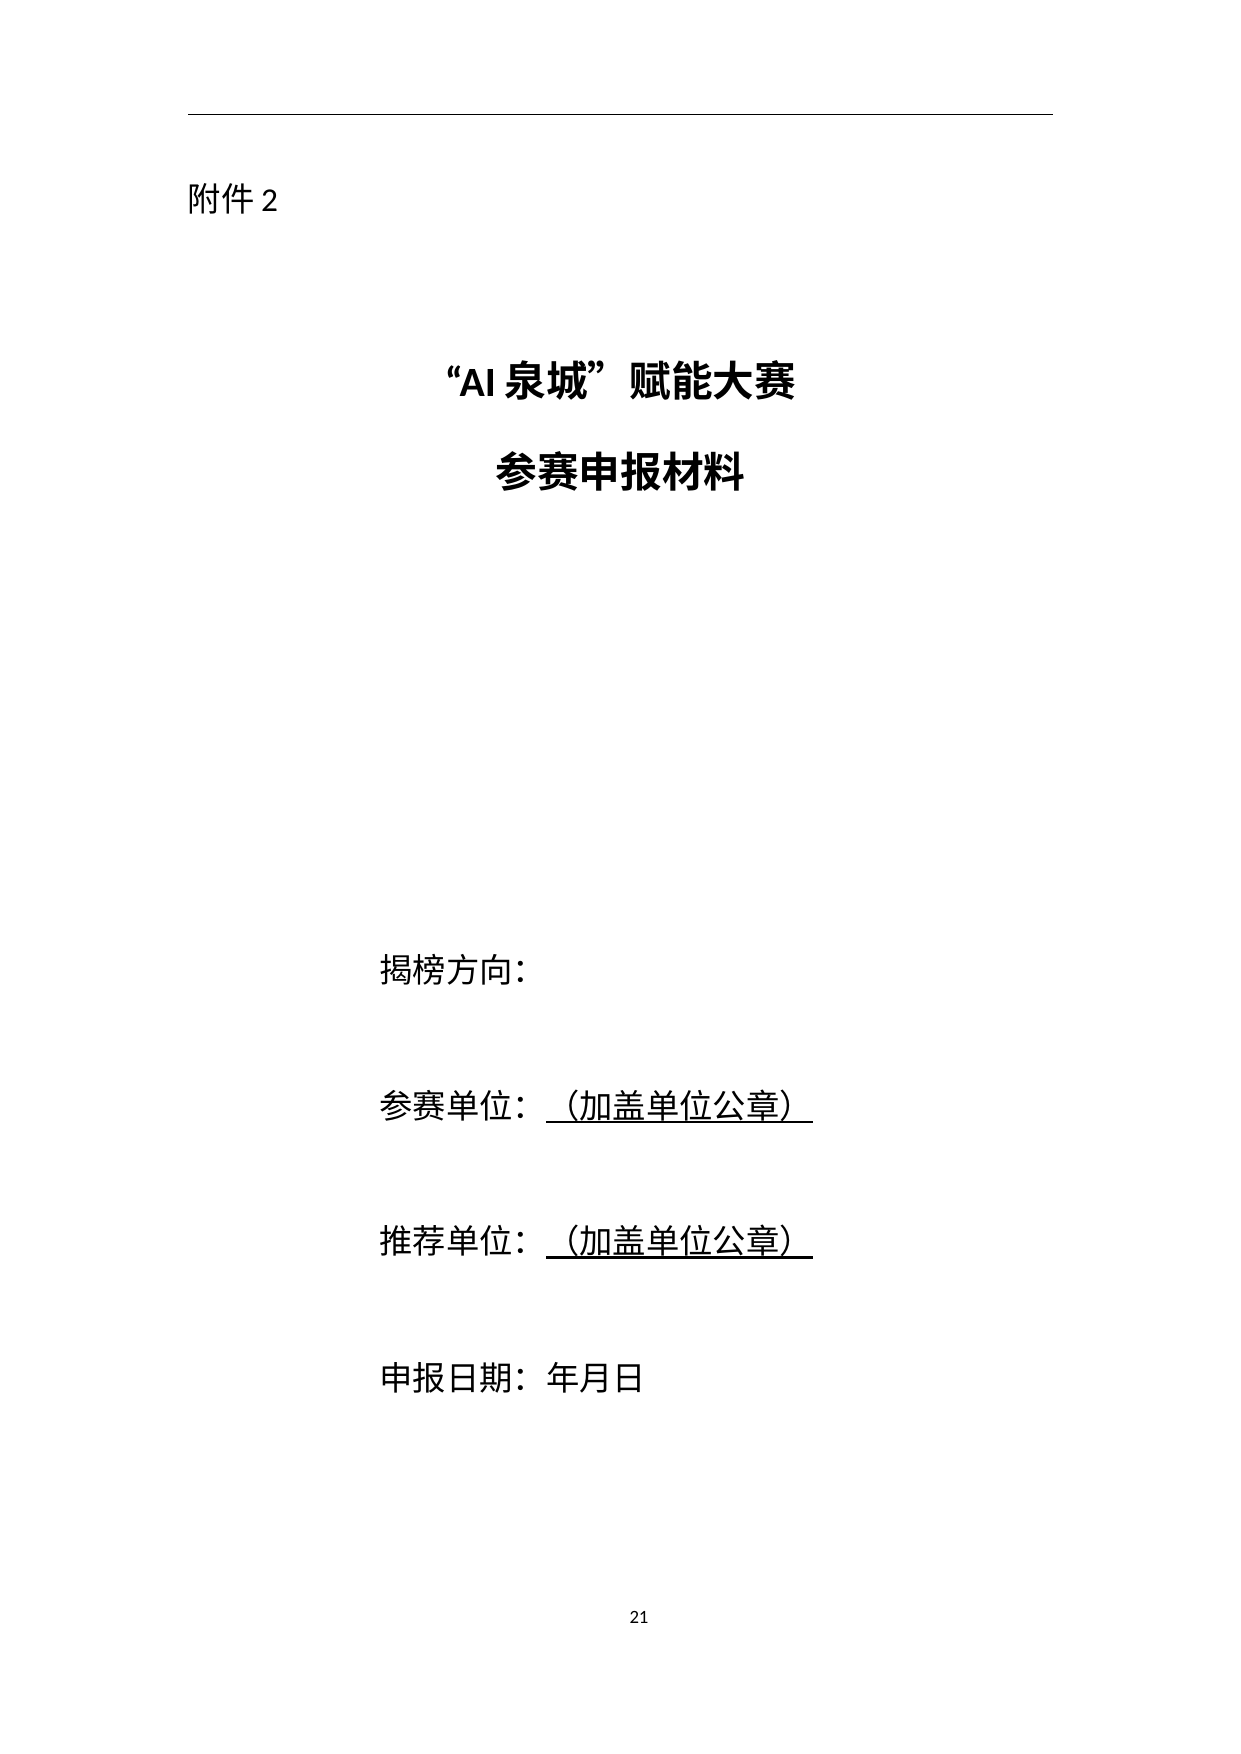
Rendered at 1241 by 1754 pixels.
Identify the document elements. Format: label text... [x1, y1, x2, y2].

text 揭榜方向： [187, 922, 1053, 1013]
text “AI泉城”赋能大赛 [187, 333, 1053, 424]
text 参赛单位：（加盖单位公章） [187, 1058, 1053, 1149]
text 申报日期：年月日 [187, 1330, 1053, 1421]
text 推荐单位：（加盖单位公章） [187, 1194, 1053, 1285]
text 参赛申报材料 [187, 424, 1053, 514]
text 附件2 [187, 152, 1053, 243]
